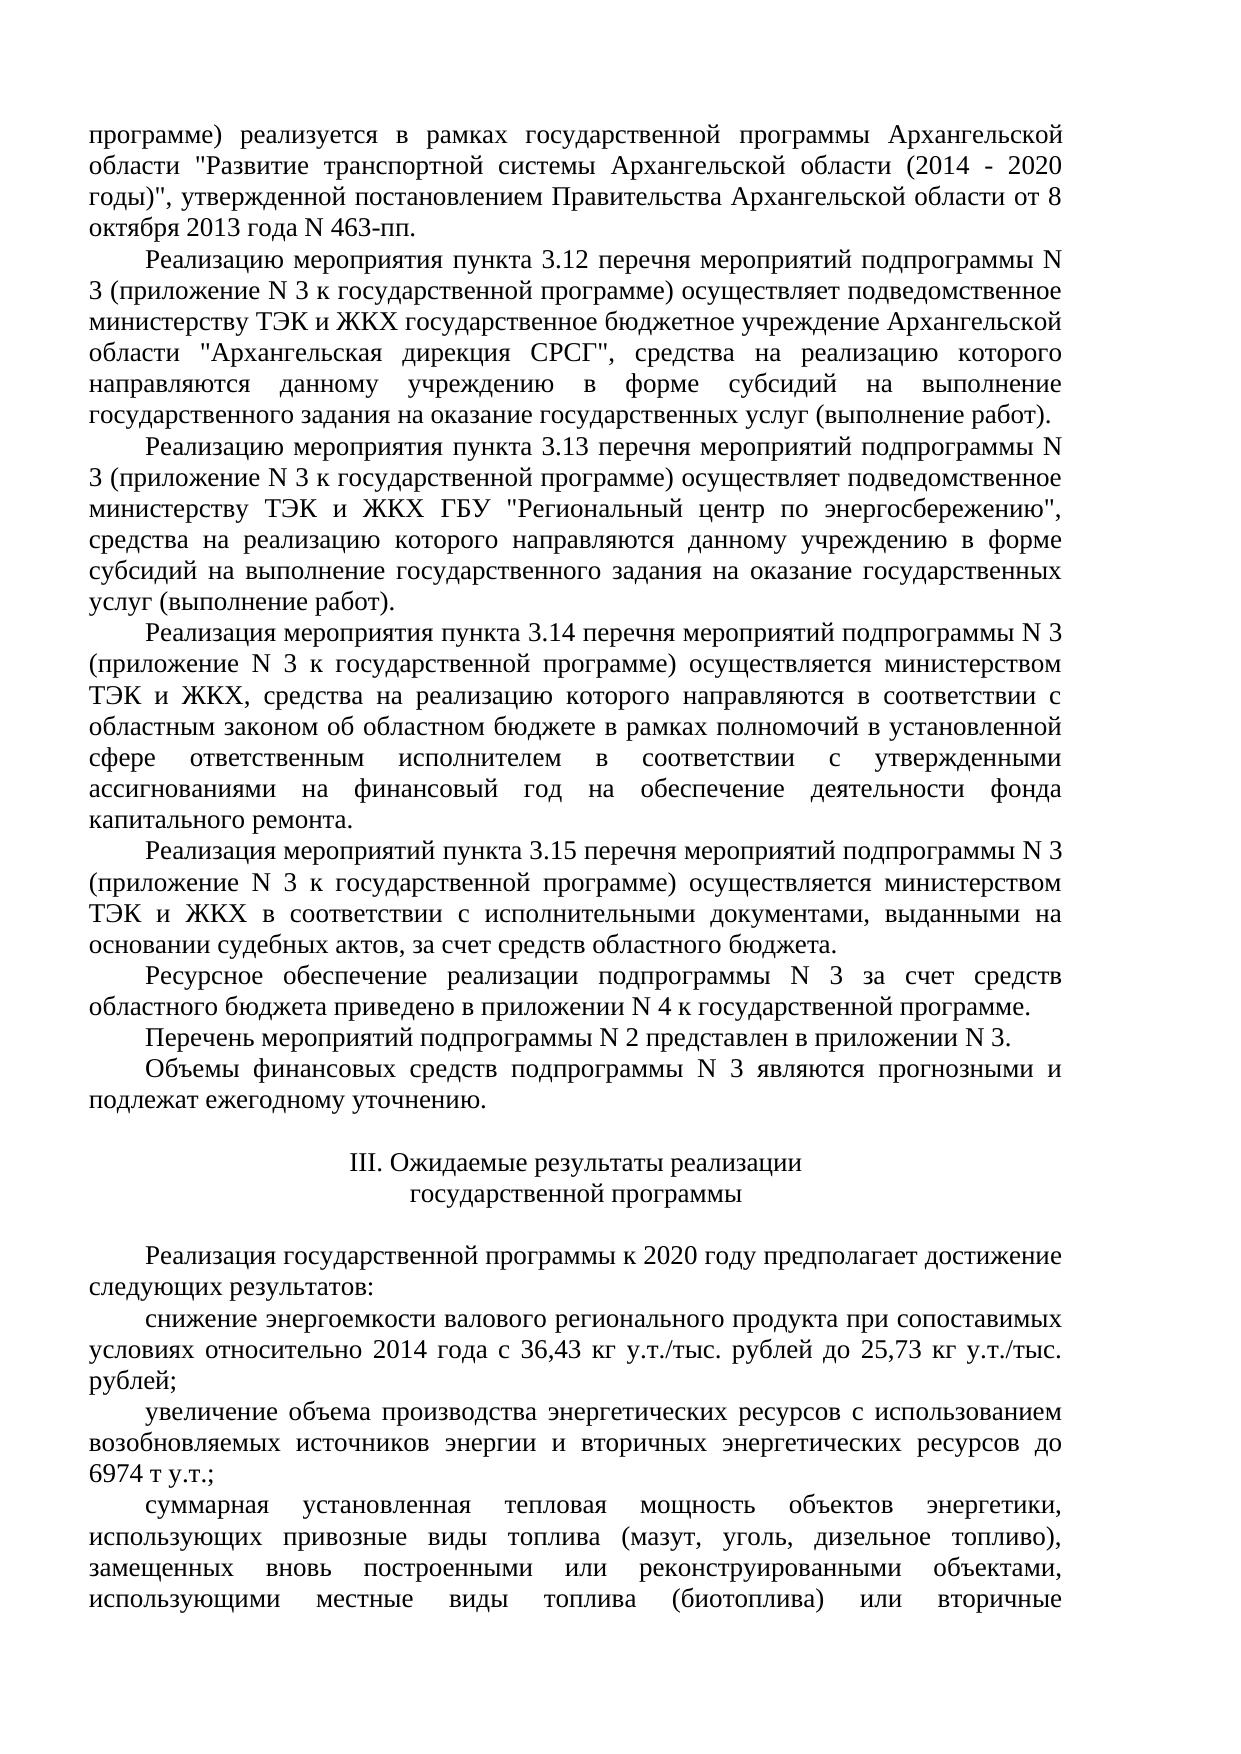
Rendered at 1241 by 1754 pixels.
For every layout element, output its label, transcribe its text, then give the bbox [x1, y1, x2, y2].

text Реализация государственной программы к 2020 году предполагает достижение следующих результатов: [89, 1239, 1063, 1302]
text государственной программы [89, 1177, 1063, 1208]
text Реализация мероприятия пункта 3.14 перечня мероприятий подпрограммы N 3 (приложение N 3 к государственной программе) осуществляется министерством ТЭК и ЖКХ, средства на реализацию которого направляются в соответствии с областным законом об областном бюджете в рамках полномочий в установленной сфере ответственным исполнителем в соответствии с утвержденными ассигнованиями на финансовый год на обеспечение деятельности фонда капитального ремонта. [89, 616, 1063, 834]
text Реализацию мероприятия пункта 3.12 перечня мероприятий подпрограммы N 3 (приложение N 3 к государственной программе) осуществляет подведомственное министерству ТЭК и ЖКХ государственное бюджетное учреждение Архангельской области "Архангельская дирекция СРСГ", средства на реализацию которого направляются данному учреждению в форме субсидий на выполнение государственного задания на оказание государственных услуг (выполнение работ). [89, 243, 1063, 429]
text Реализация мероприятий пункта 3.15 перечня мероприятий подпрограммы N 3 (приложение N 3 к государственной программе) осуществляется министерством ТЭК и ЖКХ в соответствии с исполнительными документами, выданными на основании судебных актов, за счет средств областного бюджета. [89, 834, 1063, 959]
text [89, 118, 1063, 243]
text III. Ожидаемые результаты реализации [89, 1146, 1063, 1177]
text Реализацию мероприятия пункта 3.13 перечня мероприятий подпрограммы N 3 (приложение N 3 к государственной программе) осуществляет подведомственное министерству ТЭК и ЖКХ ГБУ "Региональный центр по энергосбережению", средства на реализацию которого направляются данному учреждению в форме субсидий на выполнение государственного задания на оказание государственных услуг (выполнение работ). [89, 429, 1063, 616]
text Объемы финансовых средств подпрограммы N 3 являются прогнозными и подлежат ежегодному уточнению. [89, 1052, 1063, 1115]
text снижение энергоемкости валового регионального продукта при сопоставимых условиях относительно 2014 года с 36,43 кг у.т./тыс. рублей до 25,73 кг у.т./тыс. рублей; [89, 1302, 1063, 1395]
text Ресурсное обеспечение реализации подпрограммы N 3 за счет средств областного бюджета приведено в приложении N 4 к государственной программе. [89, 959, 1063, 1021]
text Перечень мероприятий подпрограммы N 2 представлен в приложении N 3. [89, 1021, 1063, 1052]
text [89, 1488, 1063, 1613]
text увеличение объема производства энергетических ресурсов с использованием возобновляемых источников энергии и вторичных энергетических ресурсов до 6974 т у.т.; [89, 1395, 1063, 1488]
